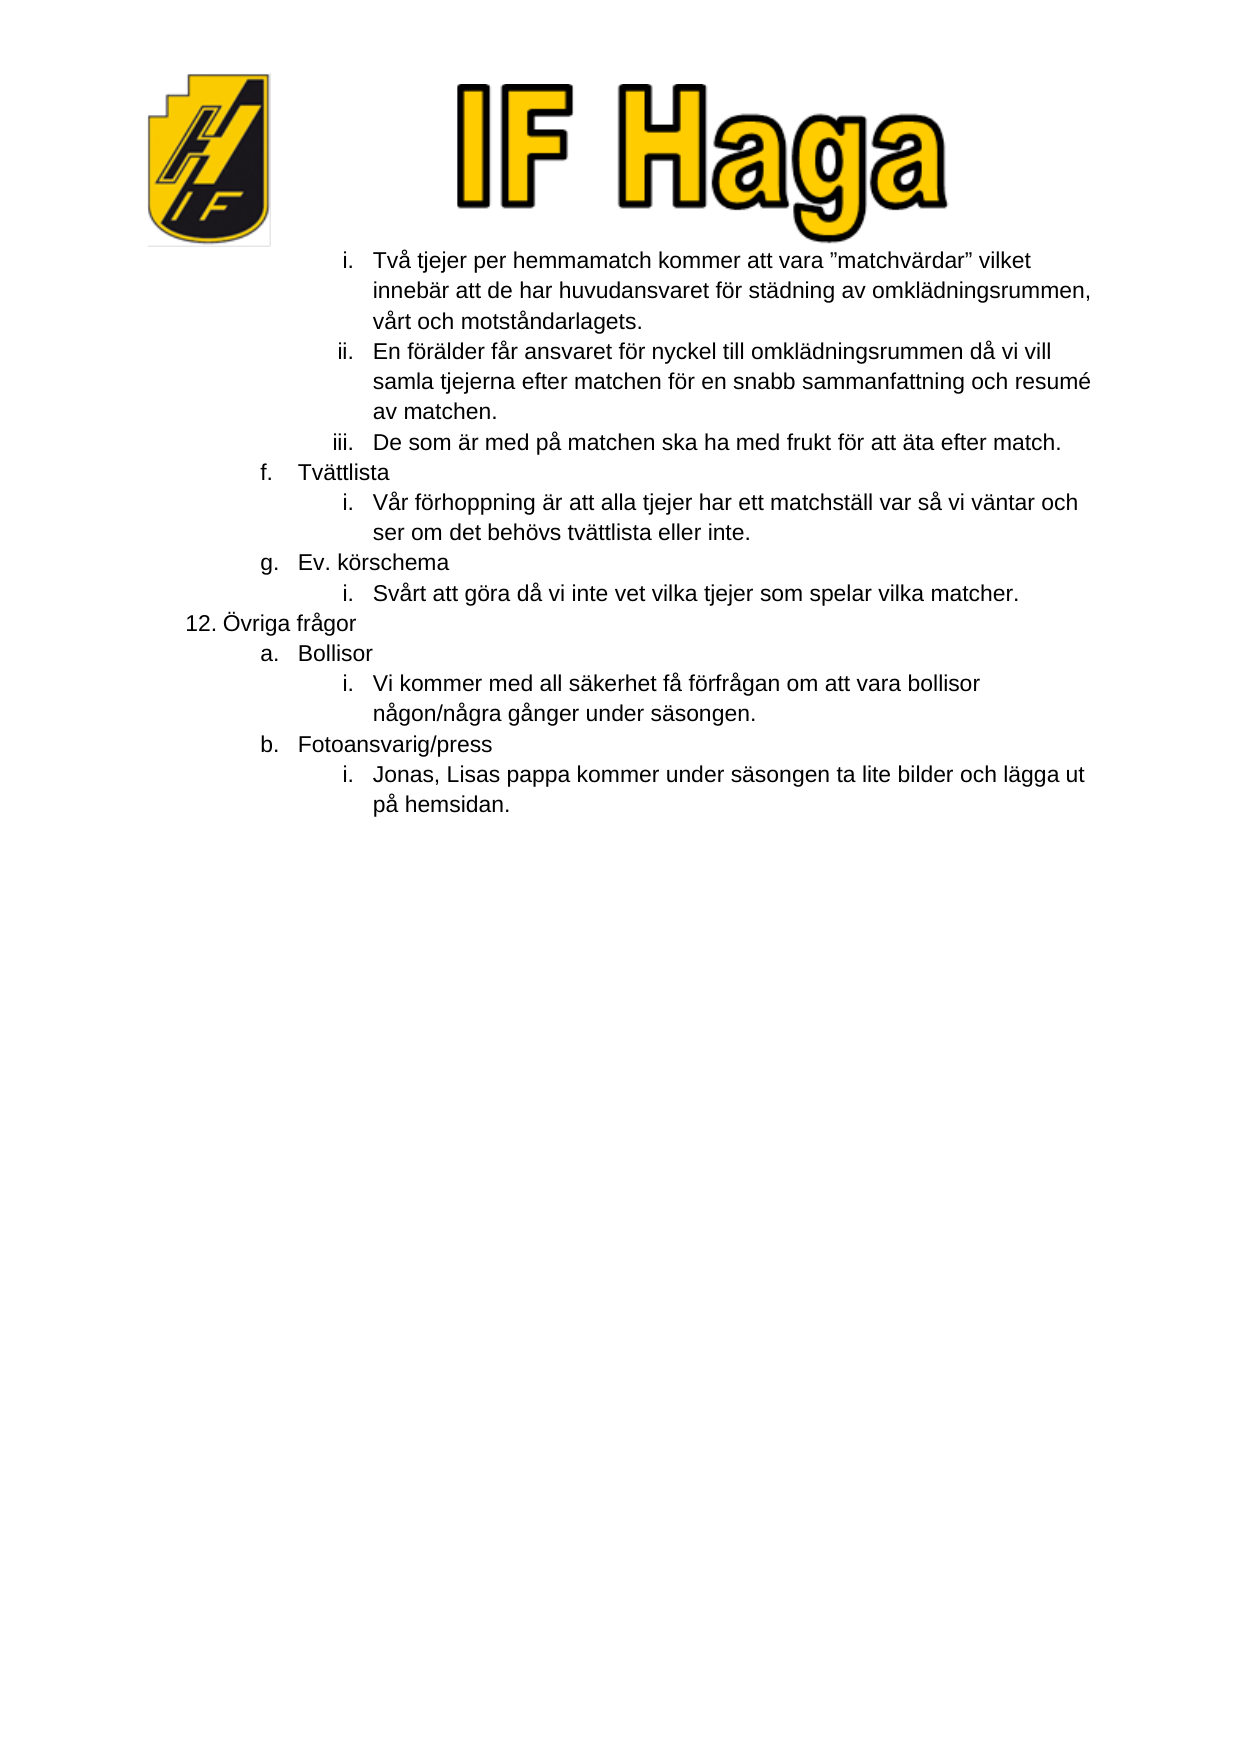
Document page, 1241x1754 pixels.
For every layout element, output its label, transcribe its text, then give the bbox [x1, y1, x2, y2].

list Vår förhoppning är att alla tjejer har ett matchställ var så vi väntar och ser om det behövs tvättlista eller inte. [354, 489, 1093, 545]
list Tvättlista [260, 459, 1093, 485]
picture [457, 84, 958, 248]
list En förälder får ansvaret för nyckel till omklädningsrummen då vi vill samla tjejerna efter matchen för en snabb sammanfattning och resumé av matchen. [354, 338, 1093, 424]
list Vi kommer med all säkerhet få förfrågan om att vara bollisor någon/några gånger under säsongen. [354, 670, 1093, 727]
list De som är med på matchen ska ha med frukt för att äta efter match. [354, 428, 1093, 455]
list Bollisor [260, 640, 1093, 666]
list Ev. körschema [260, 549, 1093, 576]
list Fotoansvarig/press [260, 731, 1093, 757]
list Jonas, Lisas pappa kommer under säsongen ta lite bilder och lägga ut på hemsidan. [354, 761, 1093, 817]
list Två tjejer per hemmamatch kommer att vara ”matchvärdar” vilket innebär att de har huvudansvaret för städning av omklädningsrummen, vårt och motståndarlagets. [354, 247, 1093, 334]
list Övriga frågor [185, 610, 1093, 636]
picture [147, 73, 272, 248]
list Svårt att göra då vi inte vet vilka tjejer som spelar vilka matcher. [354, 579, 1093, 606]
